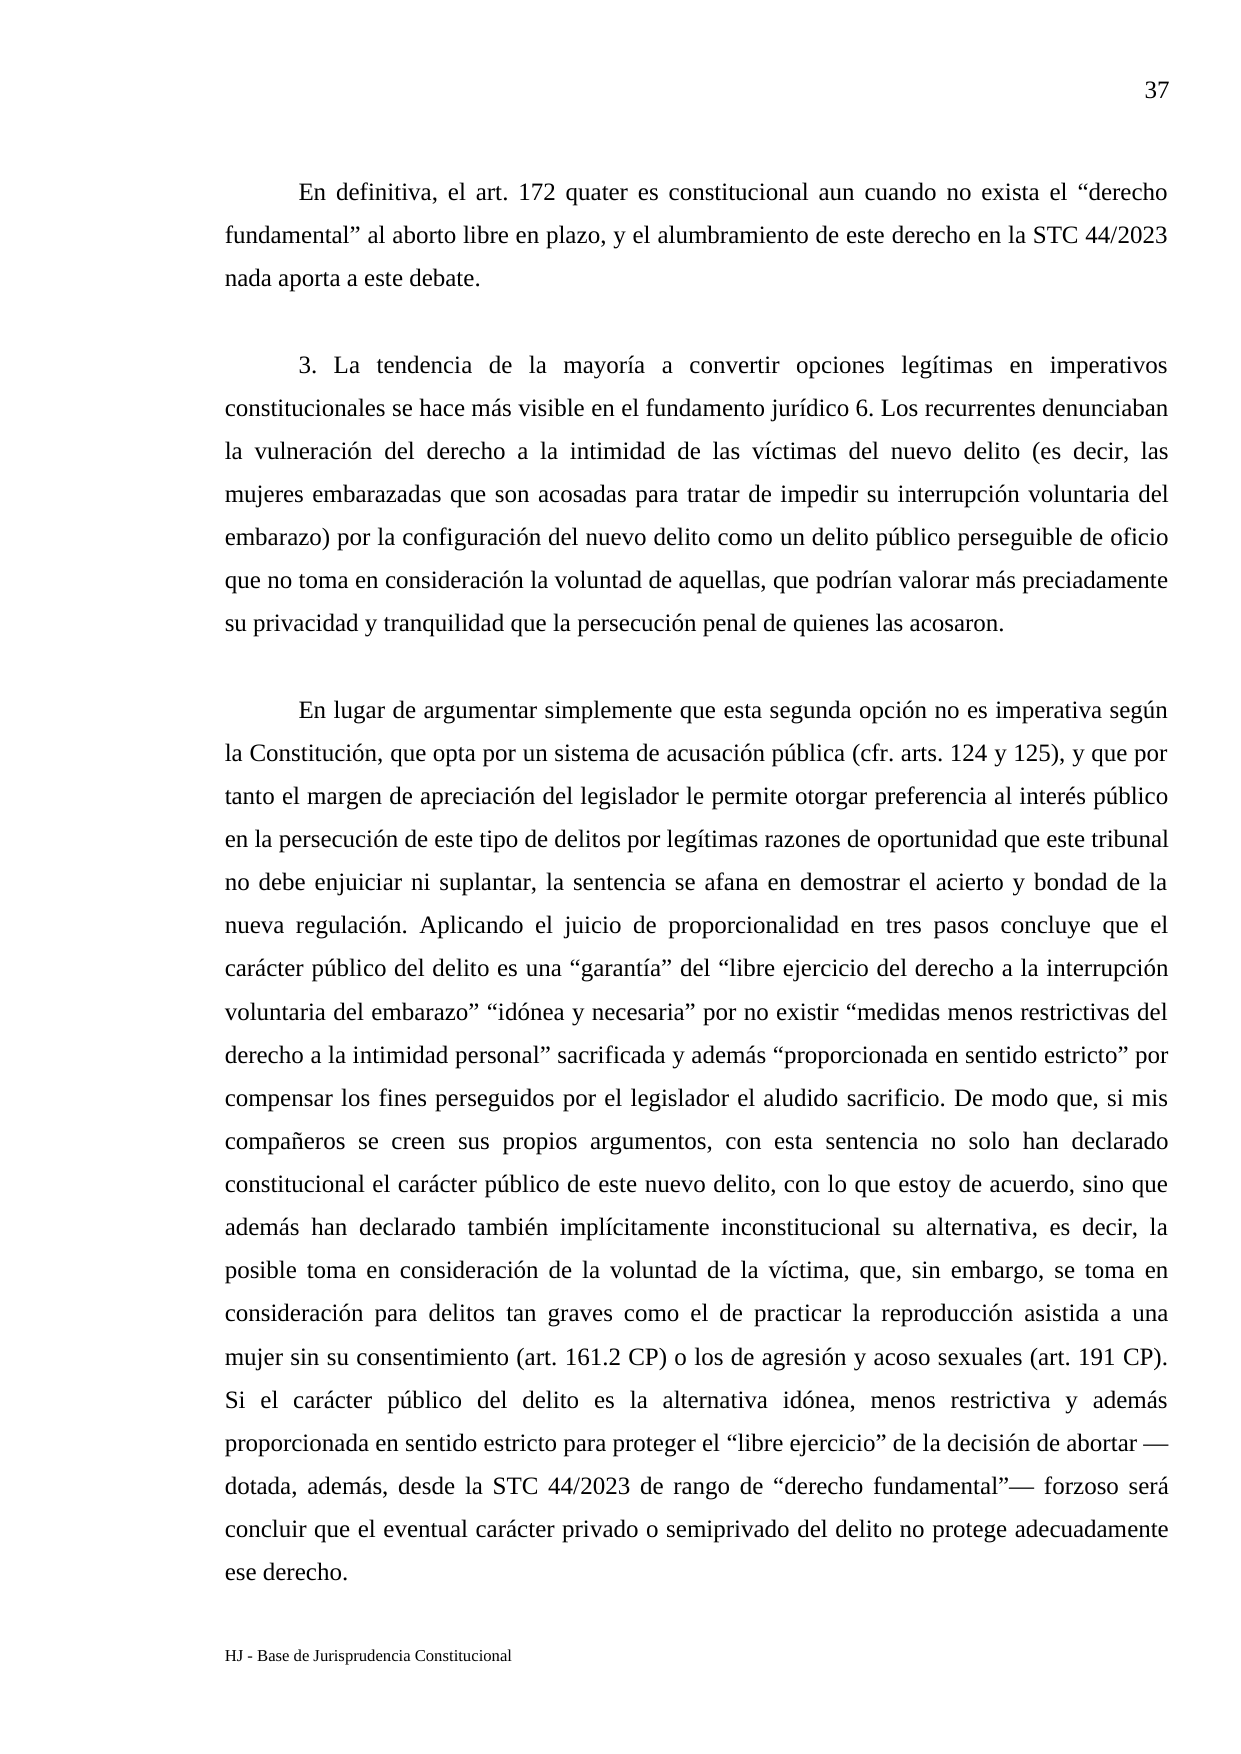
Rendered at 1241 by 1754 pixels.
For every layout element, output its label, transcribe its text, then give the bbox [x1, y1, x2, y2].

text En lugar de argumentar simplemente que esta segunda opción no es imperativa según la Constitución, que opta por un sistema de acusación pública (cfr. arts. 124 y 125), y que por tanto el margen de apreciación del legislador le permite otorgar preferencia al interés público en la persecución de este tipo de delitos por legítimas razones de oportunidad que este tribunal no debe enjuiciar ni suplantar, la sentencia se afana en demostrar el acierto y bondad de la nueva regulación. Aplicando el juicio de proporcionalidad en tres pasos concluye que el carácter público del delito es una “garantía” del “libre ejercicio del derecho a la interrupción voluntaria del embarazo” “idónea y necesaria” por no existir “medidas menos restrictivas del derecho a la intimidad personal” sacrificada y además “proporcionada en sentido estricto” por compensar los fines perseguidos por el legislador el aludido sacrificio. De modo que, si mis compañeros se creen sus propios argumentos, con esta sentencia no solo han declarado constitucional el carácter público de este nuevo delito, con lo que estoy de acuerdo, sino que además han declarado también implícitamente inconstitucional su alternativa, es decir, la posible toma en consideración de la voluntad de la víctima, que, sin embargo, se toma en consideración para delitos tan graves como el de practicar la reproducción asistida a una mujer sin su consentimiento (art. 161.2 CP) o los de agresión y acoso sexuales (art. 191 CP). Si el carácter público del delito es la alternativa idónea, menos restrictiva y además proporcionada en sentido estricto para proteger el “libre ejercicio” de la decisión de abortar —dotada, además, desde la STC 44/2023 de rango de “derecho fundamental”— forzoso será concluir que el eventual carácter privado o semiprivado del delito no protege adecuadamente ese derecho. [224, 695, 1169, 1586]
text 3. La tendencia de la mayoría a convertir opciones legítimas en imperativos constitucionales se hace más visible en el fundamento jurídico 6. Los recurrentes denunciaban la vulneración del derecho a la intimidad de las víctimas del nuevo delito (es decir, las mujeres embarazadas que son acosadas para tratar de impedir su interrupción voluntaria del embarazo) por la configuración del nuevo delito como un delito público perseguible de oficio que no toma en consideración la voluntad de aquellas, que podrían valorar más preciadamente su privacidad y tranquilidad que la persecución penal de quienes las acosaron. [224, 350, 1169, 637]
text En definitiva, el art. 172 quater es constitucional aun cuando no exista el “derecho fundamental” al aborto libre en plazo, y el alumbramiento de este derecho en la STC 44/2023 nada aporta a este debate. [224, 177, 1169, 292]
